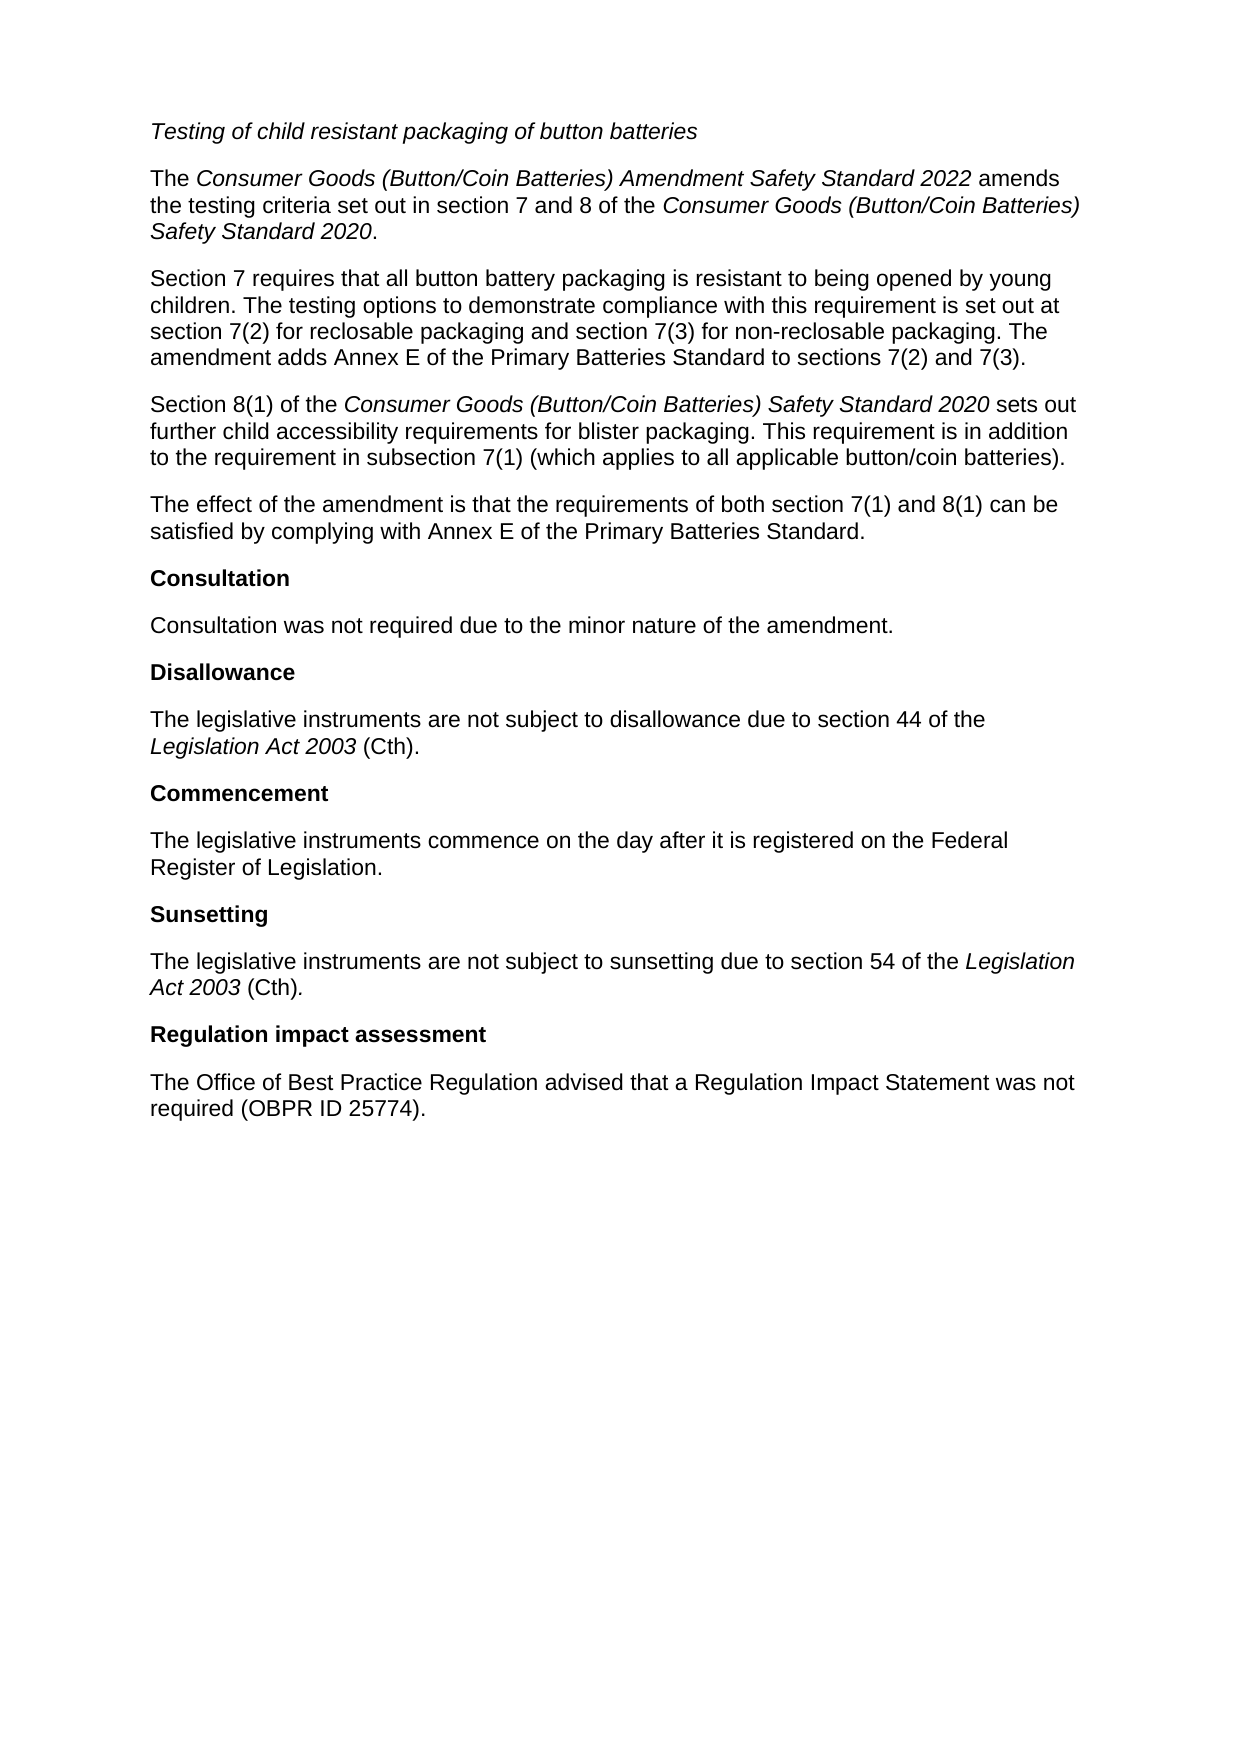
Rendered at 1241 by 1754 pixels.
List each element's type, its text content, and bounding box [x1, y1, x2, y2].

text Consultation was not required due to the minor nature of the amendment. [150, 612, 1090, 638]
text The effect of the amendment is that the requirements of both section 7(1) and 8(1) can be satisfied by complying with Annex E of the Primary Batteries Standard. [150, 491, 1090, 544]
text The Consumer Goods (Button/Coin Batteries) Amendment Safety Standard 2022 amends the testing criteria set out in section 7 and 8 of the Consumer Goods (Button/Coin Batteries) Safety Standard 2020. [150, 165, 1090, 244]
text The legislative instruments are not subject to disallowance due to section 44 of the Legislation Act 2003 (Cth). [150, 706, 1090, 759]
text Section 8(1) of the Consumer Goods (Button/Coin Batteries) Safety Standard 2020 sets out further child accessibility requirements for blister packaging. This requirement is in addition to the requirement in subsection 7(1) (which applies to all applicable button/coin batteries). [150, 391, 1090, 471]
text Disallowance [150, 659, 1090, 686]
text Testing of child resistant packaging of button batteries [150, 118, 1090, 144]
text The Office of Best Practice Regulation advised that a Regulation Impact Statement was not required (OBPR ID 25774). [150, 1069, 1090, 1121]
text Commencement [150, 780, 1090, 806]
text The legislative instruments commence on the day after it is registered on the Federal Register of Legislation. [150, 827, 1090, 880]
text Regulation impact assessment [150, 1021, 1090, 1048]
text The legislative instruments are not subject to sunsetting due to section 54 of the Legislation Act 2003 (Cth). [150, 948, 1090, 1001]
text Sunsetting [150, 901, 1090, 927]
text Section 7 requires that all button battery packaging is resistant to being opened by young children. The testing options to demonstrate compliance with this requirement is set out at section 7(2) for reclosable packaging and section 7(3) for non-reclosable packaging. The amendment adds Annex E of the Primary Batteries Standard to sections 7(2) and 7(3). [150, 265, 1090, 371]
text Consultation [150, 565, 1090, 591]
